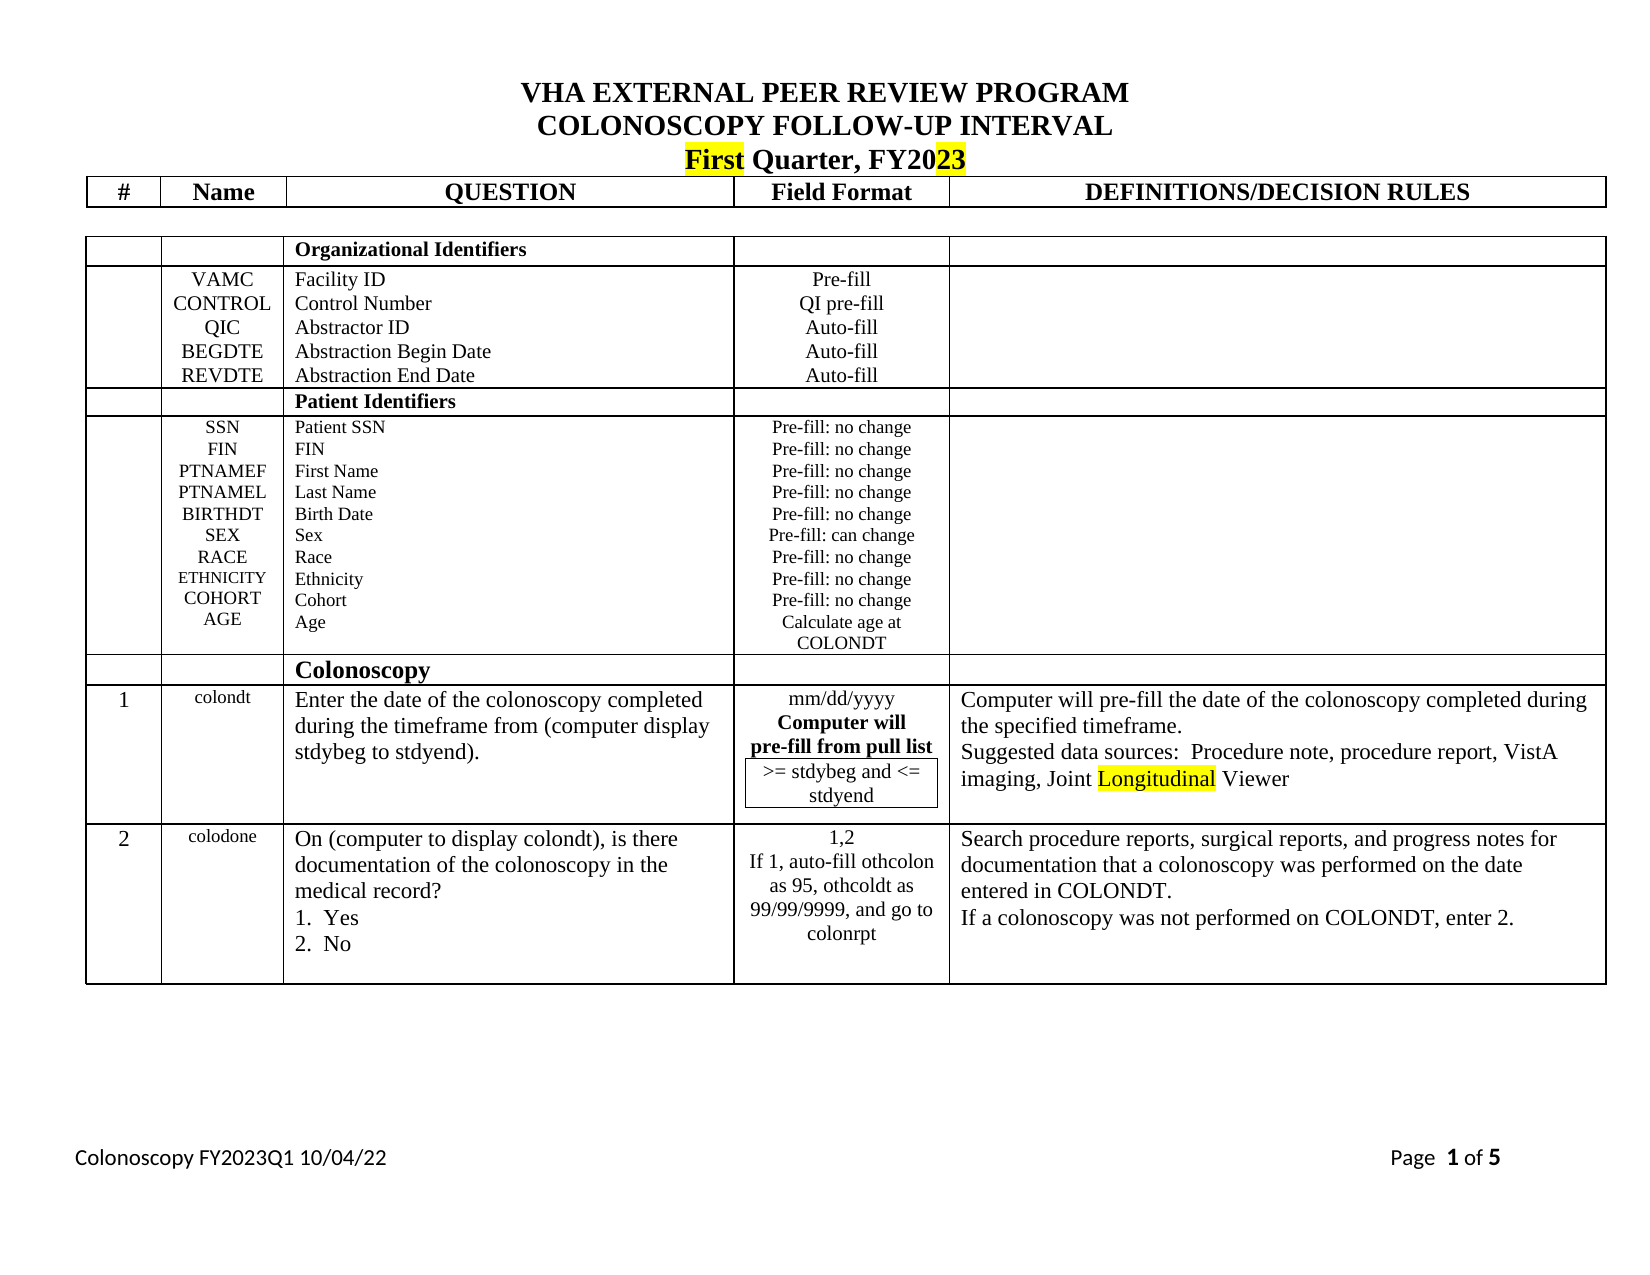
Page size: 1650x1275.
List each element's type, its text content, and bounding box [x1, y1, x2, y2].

table_cell [950, 417, 1605, 654]
table_cell [87, 417, 161, 654]
table_cell [950, 267, 1605, 387]
table_header [87, 237, 161, 265]
table_cell Facility ID Control Number Abstractor ID Abstraction Begin Date Abstraction End Date [284, 267, 733, 387]
table_cell On (computer to display colondt), is there documentation of the colonoscopy in the medical record? 1. Yes 2. No [284, 825, 733, 983]
table_cell Patient Identifiers [284, 389, 733, 415]
table_cell 2 [87, 825, 161, 983]
table_cell [735, 655, 949, 684]
table_cell [87, 389, 161, 415]
table_header Organizational Identifiers [284, 237, 733, 265]
table_header [162, 237, 283, 265]
table_cell Patient SSN FIN First Name Last Name Birth Date Sex Race Ethnicity Cohort Age [284, 417, 733, 654]
table_cell SSN FIN PTNAMEF PTNAMEL BIRTHDT SEX RACE ETHNICITY COHORT AGE [162, 417, 283, 654]
table_cell Computer will pre-fill the date of the colonoscopy completed during the specified timeframe. Suggested data sources: Procedure note, procedure report, VistA imaging, Joint Longitudinal Viewer [950, 686, 1605, 823]
table_cell Pre-fill: no change Pre-fill: no change Pre-fill: no change Pre-fill: no change Pre-fill: no change Pre-fill: can change Pre-fill: no change Pre-fill: no change Pre-fill: no change Calculate age at COLONDT [735, 417, 949, 654]
table_cell [162, 389, 283, 415]
table_cell [735, 389, 949, 415]
table_cell [87, 267, 161, 387]
table_cell [950, 389, 1605, 415]
table_cell Search procedure reports, surgical reports, and progress notes for documentation that a colonoscopy was performed on the date entered in COLONDT. If a colonoscopy was not performed on COLONDT, enter 2. [950, 825, 1605, 983]
table_header [735, 237, 949, 265]
table_cell colondt [162, 686, 283, 823]
table_cell [162, 655, 283, 684]
table_cell Pre-fill QI pre-fill Auto-fill Auto-fill Auto-fill [735, 267, 949, 387]
table_header [950, 237, 1605, 265]
table_cell 1 [87, 686, 161, 823]
table_cell Enter the date of the colonoscopy completed during the timeframe from (computer display stdybeg to stdyend). [284, 686, 733, 823]
table_cell Colonoscopy [284, 655, 733, 684]
table_cell colodone [162, 825, 283, 983]
table_cell [87, 655, 161, 684]
table_cell [950, 655, 1605, 684]
table_cell mm/dd/yyyy Computer will pre-fill from pull list [735, 686, 949, 823]
table_cell 1,2 If 1, auto-fill othcolon as 95, othcoldt as 99/99/9999, and go to colonrpt [735, 825, 949, 983]
table_cell VAMC CONTROL QIC BEGDTE REVDTE [162, 267, 283, 387]
